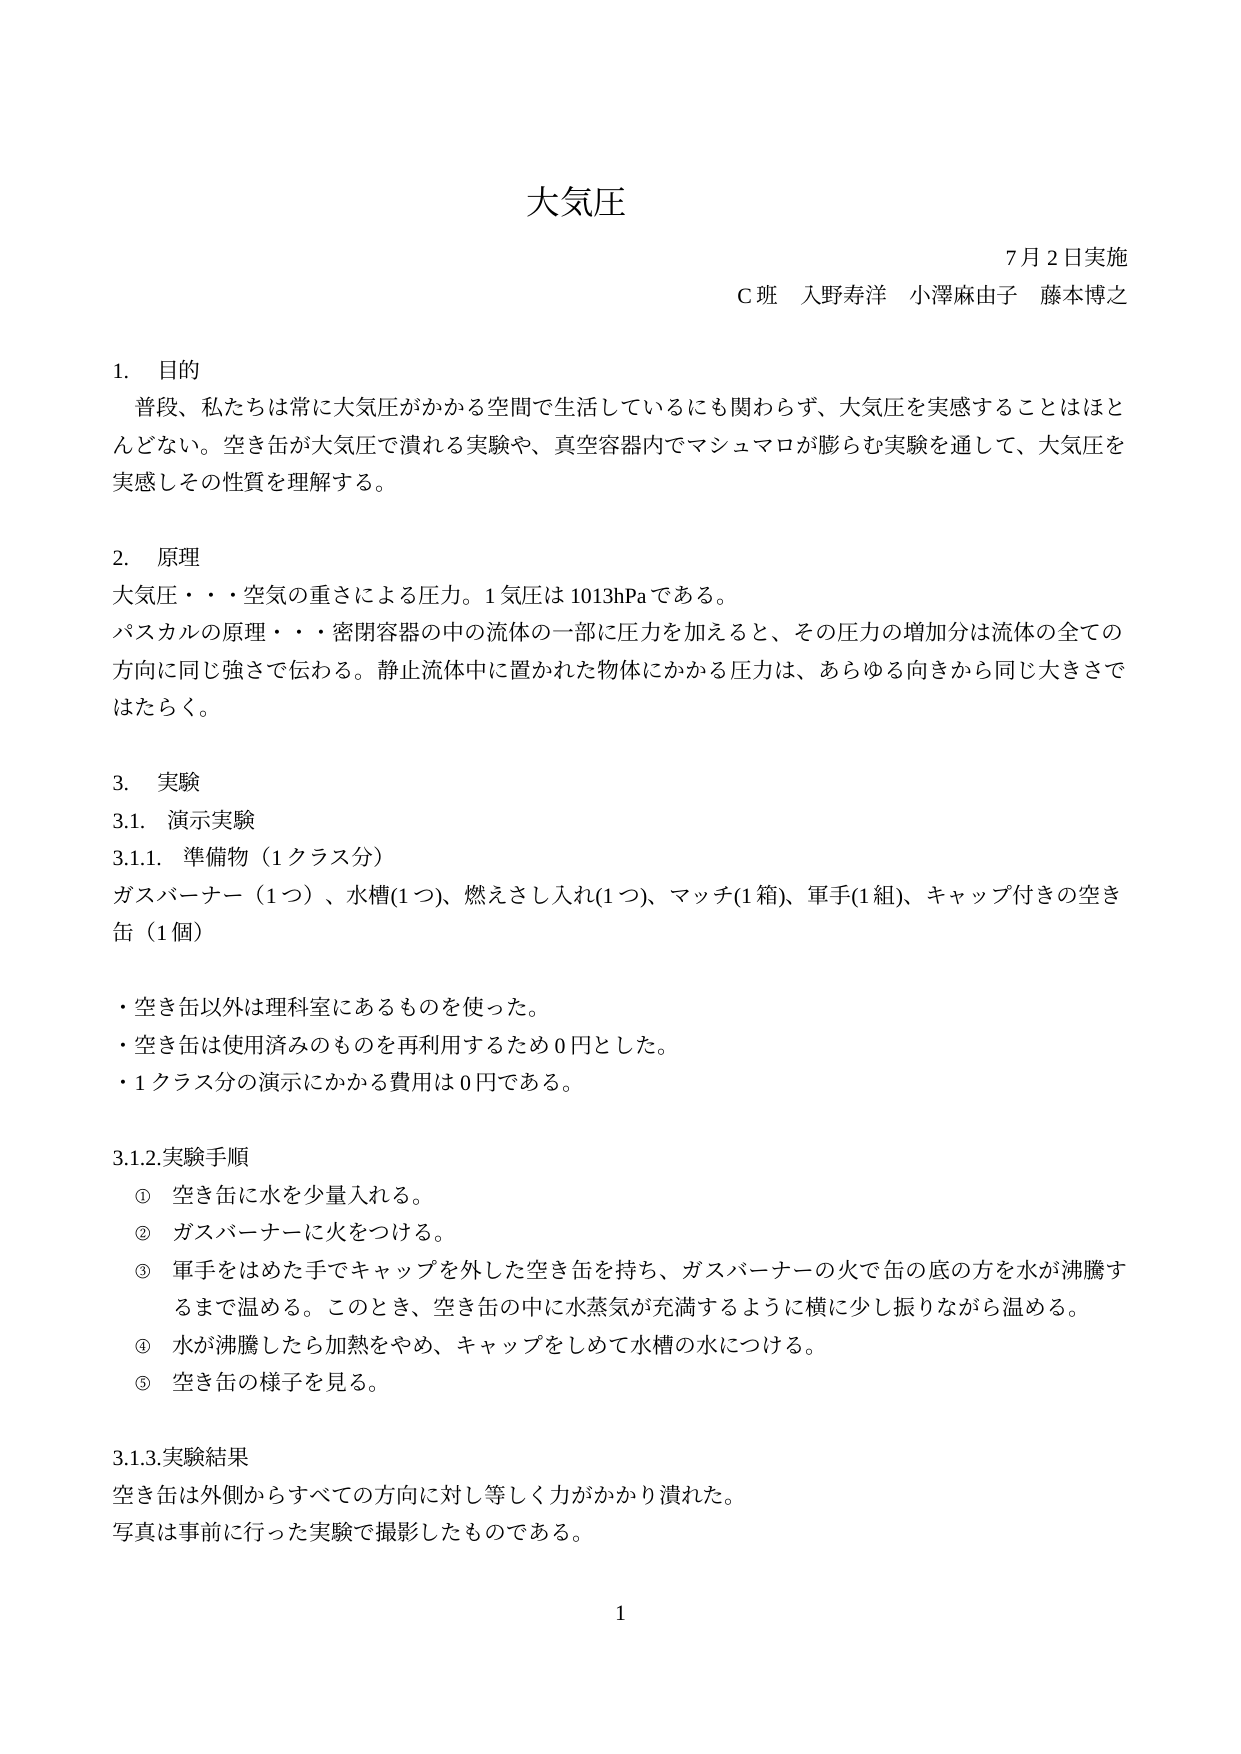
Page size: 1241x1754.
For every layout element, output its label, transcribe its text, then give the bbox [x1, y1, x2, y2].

text C班 入野寿洋 小澤麻由子 藤本博之 [112, 275, 1128, 313]
text ・空き缶は使用済みのものを再利用するため0円とした。 [112, 1025, 1128, 1063]
text 普段、私たちは常に大気圧がかかる空間で生活しているにも関わらず、大気圧を実感することはほとんどない。空き缶が大気圧で潰れる実験や、真空容器内でマシュマロが膨らむ実験を通して、大気圧を実感しその性質を理解する。 [112, 388, 1128, 500]
list 原理 [112, 538, 1128, 575]
text 写真は事前に行った実験で撮影したものである。 [112, 1513, 1128, 1550]
text 3.1. 演示実験 [112, 800, 1128, 838]
text ・1クラス分の演示にかかる費用は0円である。 [112, 1063, 1128, 1100]
list 目的 [112, 350, 1128, 388]
text 3.1.2.実験手順 [112, 1138, 1128, 1175]
list 水が沸騰したら加熱をやめ、キャップをしめて水槽の水につける。 [134, 1325, 1128, 1363]
text パスカルの原理・・・密閉容器の中の流体の一部に圧力を加えると、その圧力の増加分は流体の全ての方向に同じ強さで伝わる。静止流体中に置かれた物体にかかる圧力は、あらゆる向きから同じ大きさではたらく。 [112, 613, 1128, 725]
list 実験 [112, 763, 1128, 800]
text 7月2日実施 [112, 238, 1128, 275]
text ・空き缶以外は理科室にあるものを使った。 [112, 988, 1128, 1025]
text 空き缶は外側からすべての方向に対し等しく力がかかり潰れた。 [112, 1475, 1128, 1513]
text 3.1.3.実験結果 [112, 1438, 1128, 1475]
list ガスバーナーに火をつける。 [134, 1213, 1128, 1250]
list 空き缶の様子を見る。 [134, 1363, 1128, 1400]
text 大気圧・・・空気の重さによる圧力。1気圧は1013hPaである。 [112, 575, 1128, 613]
list 軍手をはめた手でキャップを外した空き缶を持ち、ガスバーナーの火で缶の底の方を水が沸騰するまで温める。このとき、空き缶の中に水蒸気が充満するように横に少し振りながら温める。 [134, 1250, 1128, 1325]
text 3.1.1. 準備物（1クラス分） [112, 838, 1128, 875]
list 空き缶に水を少量入れる。 [134, 1175, 1128, 1213]
text ガスバーナー（1つ）、水槽(1つ)、燃えさし入れ(1つ)、マッチ(1箱)、軍手(1組)、キャップ付きの空き缶（1個） [112, 875, 1128, 950]
text 大気圧 [112, 163, 1040, 238]
